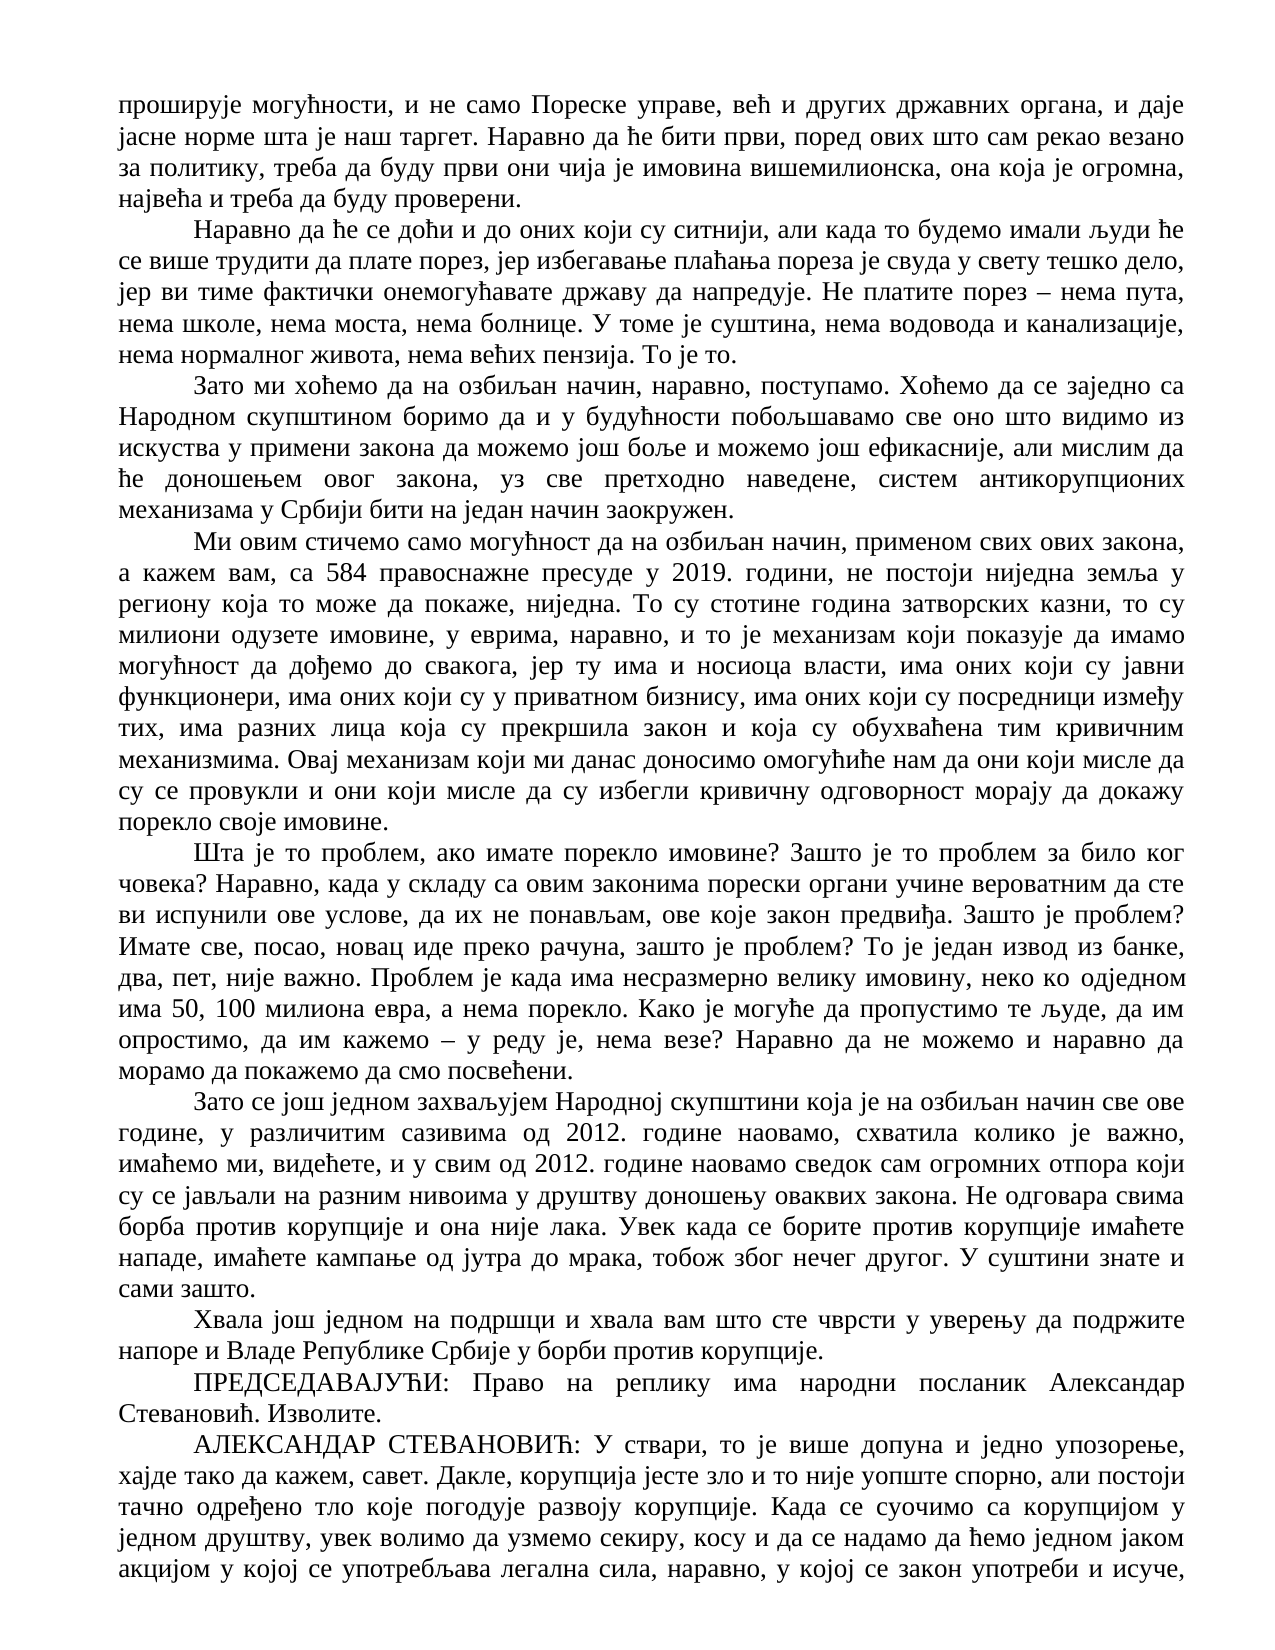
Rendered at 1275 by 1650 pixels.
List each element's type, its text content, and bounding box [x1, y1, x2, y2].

text ПРЕДСЕДАВАЈУЋИ: Право на реплику има народни посланик Александар Стевановић. Изволите. [118, 1366, 1186, 1428]
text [118, 89, 1186, 213]
text Зато ми хоћемо да на озбиљан начин, наравно, поступамо. Хоћемо да се заједно са Народном скупштином боримо да и у будућности побољшавамо све оно што видимо из искуства у примени закона да можемо још боље и можемо још ефикасније, али мислим да ће доношењем овог закона, уз све претходно наведене, систем антикорупционих механизама у Србији бити на један начин заокружен. [118, 369, 1186, 525]
text Зато се још једном захваљујем Народној скупштини која је на озбиљан начин све ове године, у различитим сазивима од 2012. године наовамо, схватила колико је важно, имаћемо ми, видећете, и у свим од 2012. године наовамо сведок сам огромних отпора који су се јављали на разним нивоима у друштву доношењу оваквих закона. Не одговара свима борба против корупције и она није лака. Увек када се борите против корупције имаћете нападе, имаћете кампање од јутра до мрака, тобож због нечег другог. У суштини знате и сами зашто. [118, 1085, 1186, 1303]
text Ми овим стичемо само могућност да на озбиљан начин, применом свих ових закона, а кажем вам, са 584 правоснажне пресуде у 2019. години, не постоји ниједна земља у региону која то може да покаже, ниједна. То су стотине година затворских казни, то су милиони одузете имовине, у еврима, наравно, и то је механизам који показује да имамо могућност да дођемо до свакога, јер ту има и носиоца власти, има оних који су јавни функционери, има оних који су у приватном бизнису, има оних који су посредници између тих, има разних лица која су прекршила закон и која су обухваћена тим кривичним механизмима. Овај механизам који ми данас доносимо омогућиће нам да они који мисле да су се провукли и они који мисле да су избегли кривичну одговорност морају да докажу порекло своје имовине. [118, 525, 1186, 836]
text Наравно да ће се доћи и до оних који су ситнији, али када то будемо имали људи ће се више трудити да плате порез, јер избегавање плаћања пореза је свуда у свету тешко дело, јер ви тиме фактички онемогућавате државу да напредује. Не платите порез – нема пута, нема школе, нема моста, нема болнице. У томе је суштина, нема водовода и канализације, нема нормалног живота, нема већих пензија. То је то. [118, 213, 1186, 369]
text Шта је то проблем, ако имате порекло имовине? Зашто је то проблем за било ког човека? Наравно, када у складу са овим законима порески органи учине вероватним да сте ви испунили ове услове, да их не понављам, ове које закон предвиђа. Зашто је проблем? Имате све, посао, новац иде преко рачуна, зашто је проблем? То је један извод из банке, два, пет, није важно. Проблем је када има несразмерно велику имовину, неко ко одједном има 50, 100 милиона евра, а нема порекло. Како је могуће да пропустимо те људе, да им опростимо, да им кажемо – у реду је, нема везе? Наравно да не можемо и наравно да морамо да покажемо да смо посвећени. [118, 836, 1186, 1085]
text Хвала још једном на подршци и хвала вам што сте чврсти у уверењу да подржите напоре и Владе Републике Србије у борби против корупције. [118, 1303, 1186, 1366]
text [118, 1428, 1186, 1584]
